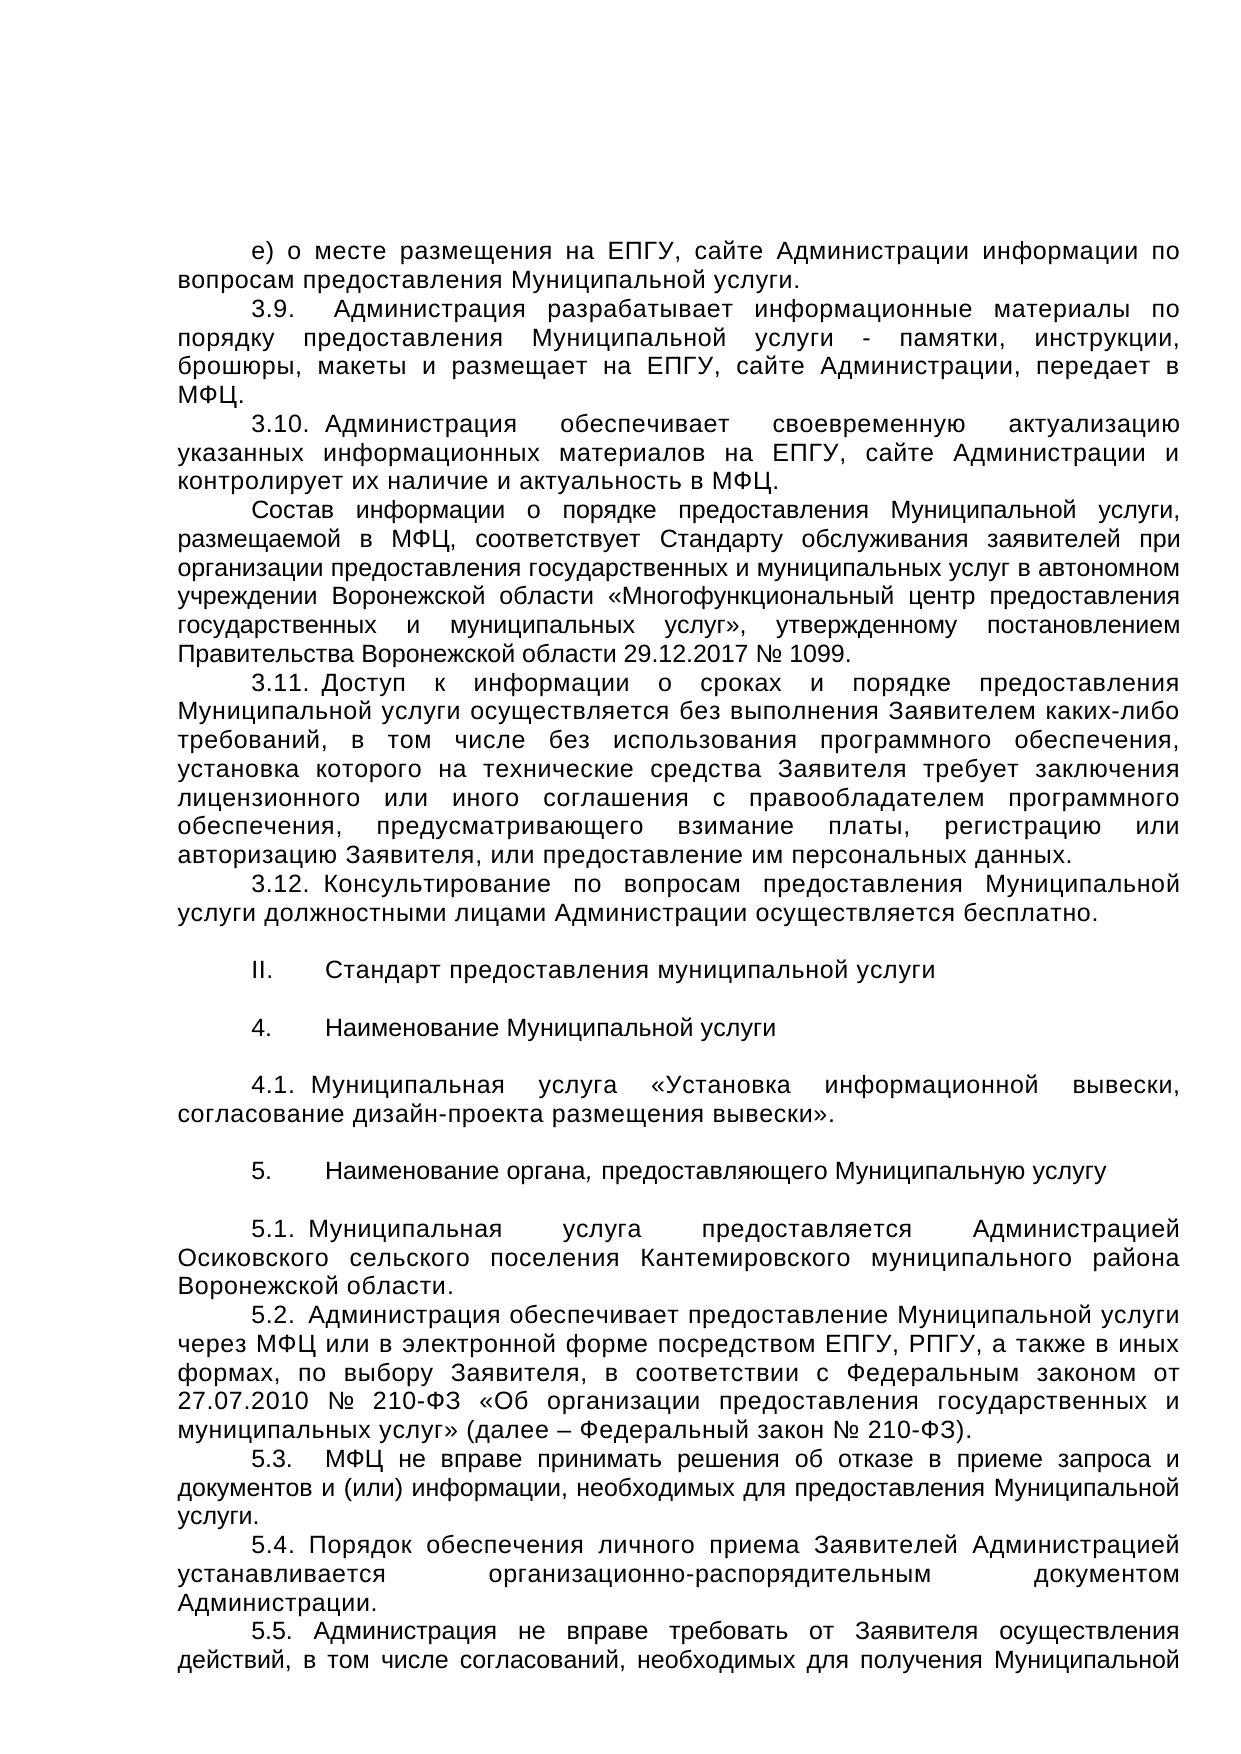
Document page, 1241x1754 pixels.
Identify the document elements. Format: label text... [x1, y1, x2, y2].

list Наименование Муниципальной услуги [177, 1012, 1181, 1041]
list Стандарт предоставления муниципальной услуги [177, 955, 1181, 984]
list Администрация обеспечивает предоставление Муниципальной услуги через МФЦ или в электронной форме посредством ЕПГУ, РПГУ, а также в иных формах, по выбору Заявителя, в соответствии с Федеральным законом от 27.07.2010 № 210-ФЗ «Об организации предоставления государственных и муниципальных услуг» (далее – Федеральный закон № 210-ФЗ). [177, 1300, 1181, 1444]
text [177, 1616, 1181, 1674]
text е) о месте размещения на ЕПГУ, сайте Администрации информации по вопросам предоставления Муниципальной услуги. [177, 236, 1181, 294]
list Муниципальная услуга «Установка информационной вывески, согласование дизайн-проекта размещения вывески». [177, 1070, 1181, 1127]
list Администрация обеспечивает своевременную актуализацию указанных информационных материалов на ЕПГУ, сайте Администрации и контролирует их наличие и актуальность в МФЦ. [177, 409, 1181, 495]
list Консультирование по вопросам предоставления Муниципальной услуги должностными лицами Администрации осуществляется бесплатно. [177, 869, 1181, 926]
list Наименование органа, предоставляющего Муниципальную услугу [177, 1156, 1181, 1185]
list МФЦ не вправе принимать решения об отказе в приеме запроса и документов и (или) информации, необходимых для предоставления Муниципальной услуги. [177, 1444, 1181, 1530]
list Порядок обеспечения личного приема Заявителей Администрацией устанавливается организационно-распорядительным документом Администрации. [177, 1530, 1181, 1616]
list Доступ к информации о сроках и порядке предоставления Муниципальной услуги осуществляется без выполнения Заявителем каких-либо требований, в том числе без использования программного обеспечения, установка которого на технические средства Заявителя требует заключения лицензионного или иного соглашения с правообладателем программного обеспечения, предусматривающего взимание платы, регистрацию или авторизацию Заявителя, или предоставление им персональных данных. [177, 667, 1181, 869]
text Состав информации о порядке предоставления Муниципальной услуги, размещаемой в МФЦ, соответствует Стандарту обслуживания заявителей при организации предоставления государственных и муниципальных услуг в автономном учреждении Воронежской области «Многофункциональный центр предоставления государственных и муниципальных услуг», утвержденному постановлением Правительства Воронежской области 29.12.2017 № 1099. [177, 495, 1181, 667]
list Муниципальная услуга предоставляется Администрацией Осиковского сельского поселения Кантемировского муниципального района Воронежской области. [177, 1214, 1181, 1300]
list Администрация разрабатывает информационные материалы по порядку предоставления Муниципальной услуги - памятки, инструкции, брошюры, макеты и размещает на ЕПГУ, сайте Администрации, передает в МФЦ. [177, 294, 1181, 409]
